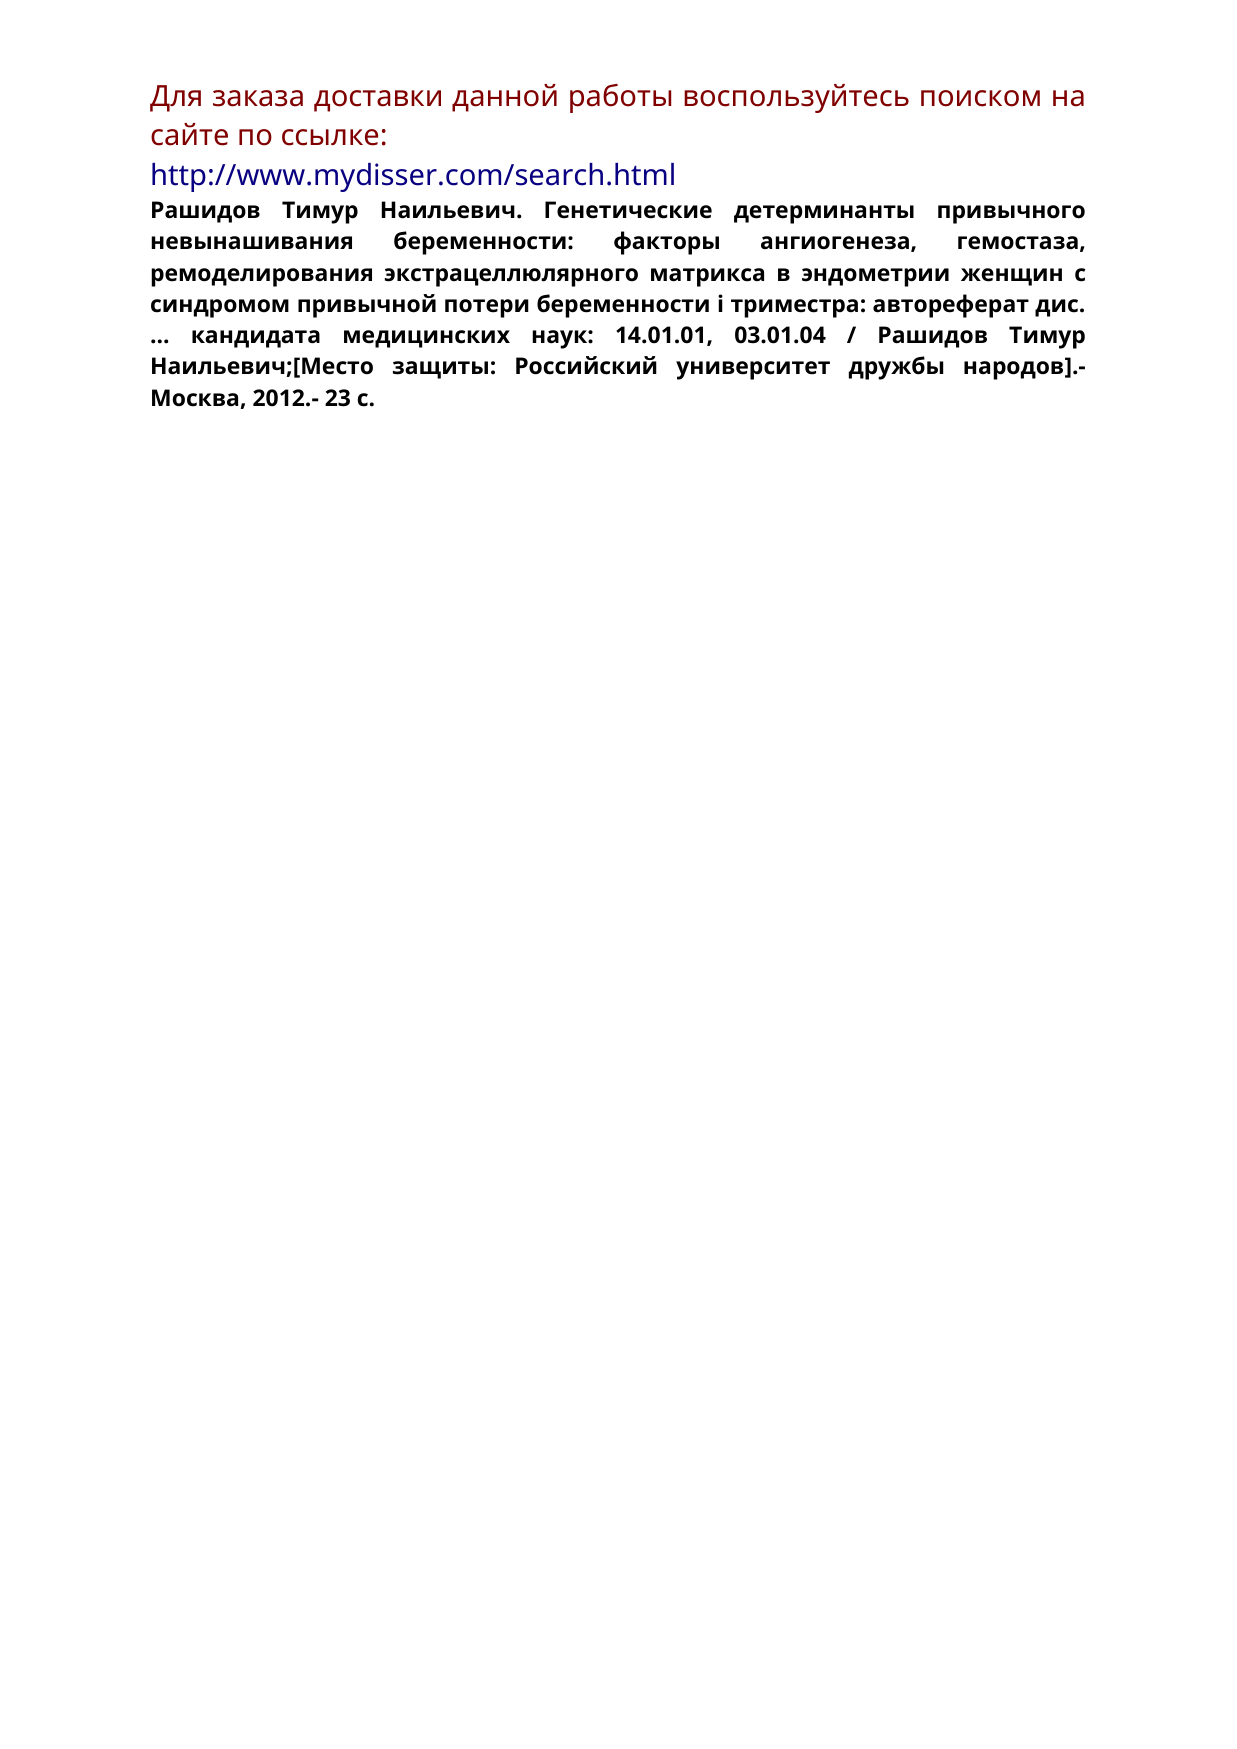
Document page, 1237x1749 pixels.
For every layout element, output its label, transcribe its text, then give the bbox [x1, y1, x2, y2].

text Рашидов Тимур Наильевич. Генетические детерминанты привычного невынашивания беременности: факторы ангиогенеза, гемостаза, ремоделирования экстрацеллюлярного матрикса в эндометрии женщин с синдромом привычной потери беременности i триместра: автореферат дис. ... кандидата медицинских наук: 14.01.01, 03.01.04 / Рашидов Тимур Наильевич;[Место защиты: Российский университет дружбы народов].- Москва, 2012.- 23 с. [150, 194, 1086, 413]
